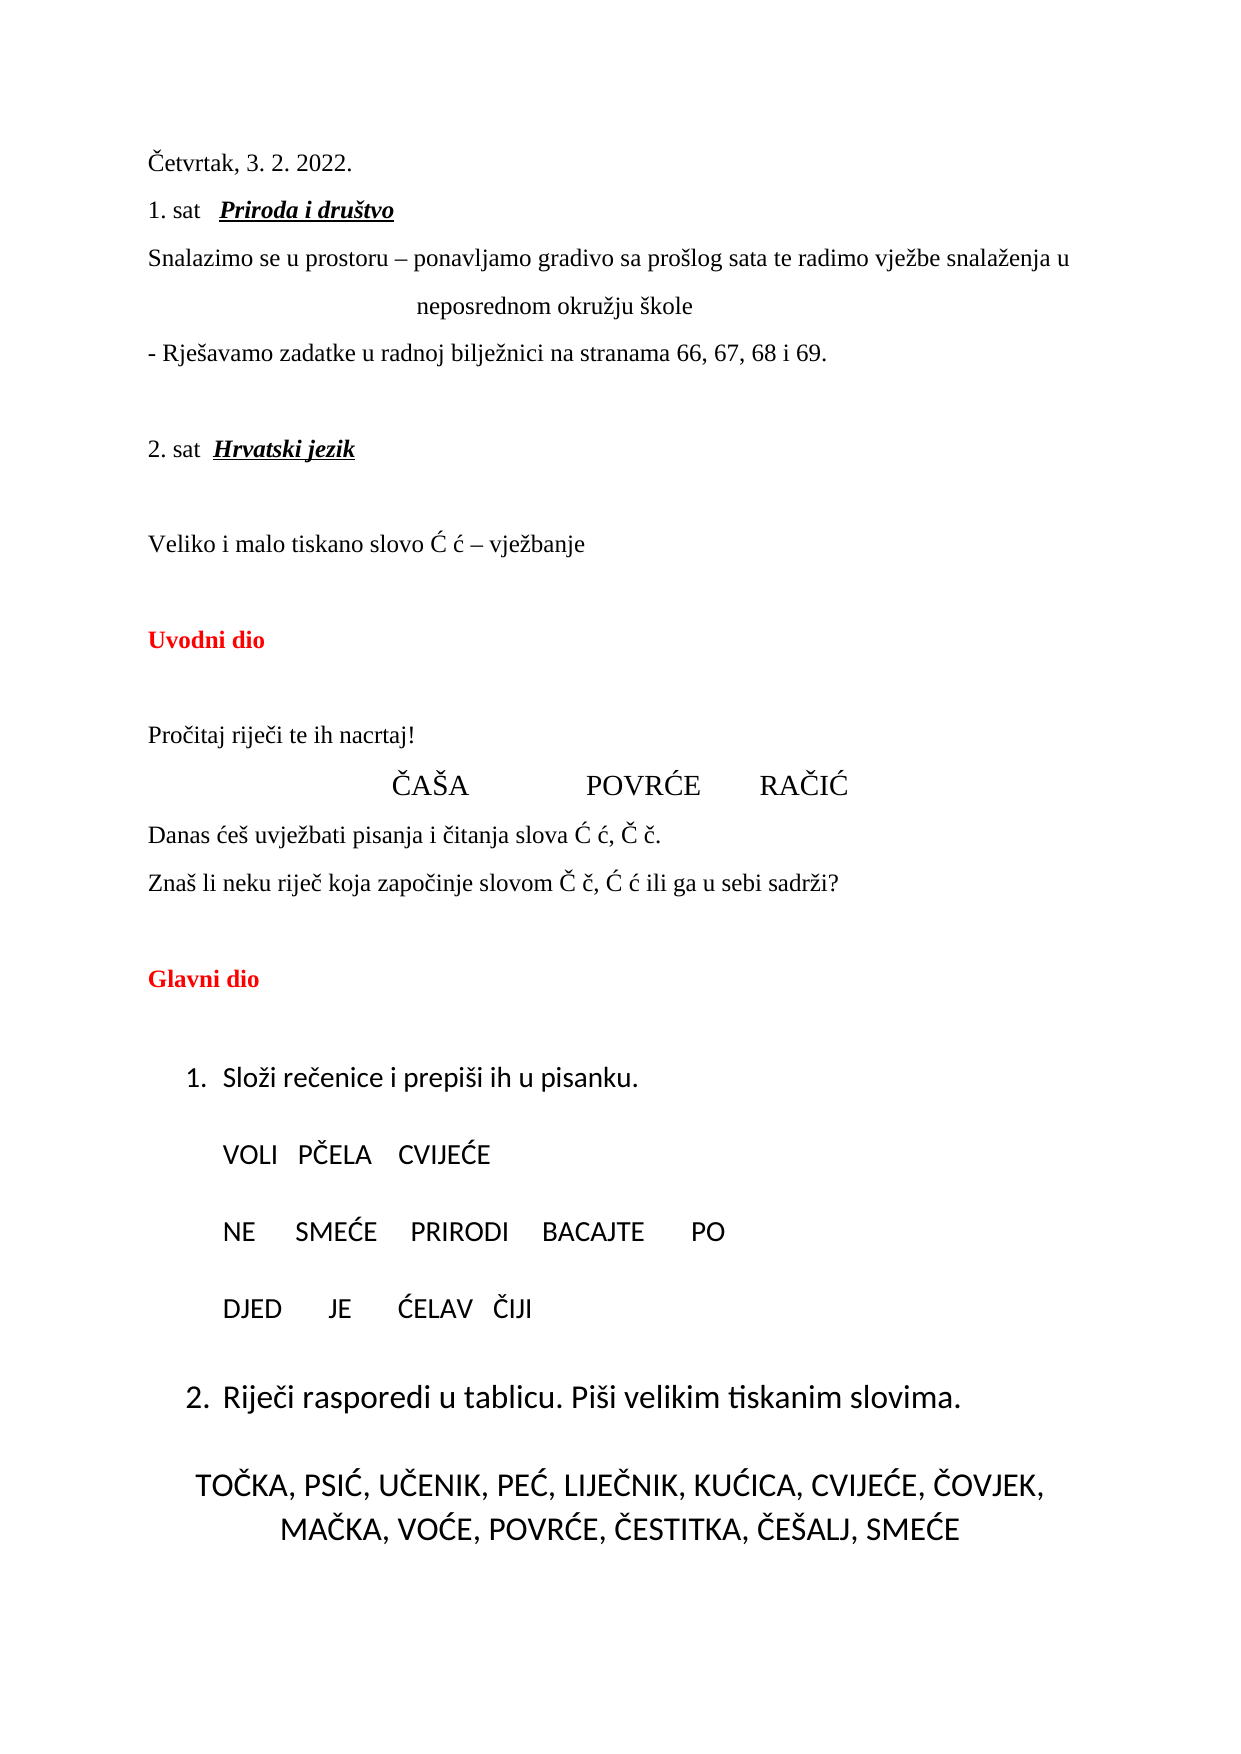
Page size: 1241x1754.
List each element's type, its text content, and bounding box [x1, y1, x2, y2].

text Veliko i malo tiskano slovo Ć ć – vježbanje [148, 529, 1093, 558]
text VOLI PČELA CVIJEĆE [223, 1136, 1093, 1172]
text Uvodni dio [148, 625, 1093, 653]
text Četvrtak, 3. 2. 2022. [148, 148, 1093, 176]
text TOČKA, PSIĆ, UČENIK, PEĆ, LIJEČNIK, KUĆICA, CVIJEĆE, ČOVJEK, MAČKA, VOĆE, POVRĆE, ČESTITKA, ČEŠALJ, SMEĆE [148, 1464, 1093, 1548]
text Snalazimo se u prostoru – ponavljamo gradivo sa prošlog sata te radimo vježbe snalaženja u [148, 243, 1093, 272]
text Pročitaj riječi te ih nacrtaj! [148, 720, 1093, 749]
text Glavni dio [148, 964, 1093, 992]
text DJED JE ĆELAV ČIJI [223, 1290, 1093, 1325]
text Danas ćeš uvježbati pisanja i čitanja slova Ć ć, Č č. [148, 821, 1093, 849]
text - Rješavamo zadatke u radnoj bilježnici na stranama 66, 67, 68 i 69. [148, 338, 1093, 367]
text neposrednom okružju škole [148, 291, 1093, 319]
list Riječi rasporedi u tablicu. Piši velikim tiskanim slovima. [185, 1376, 1093, 1417]
text Znaš li neku riječ koja započinje slovom Č č, Ć ć ili ga u sebi sadrži? [148, 868, 1093, 897]
text ČAŠA POVRĆE RAČIĆ [148, 768, 1093, 801]
text NE SMEĆE PRIRODI BACAJTE PO [223, 1213, 1093, 1248]
text 1. sat Priroda i društvo [148, 195, 1093, 224]
list Složi rečenice i prepiši ih u pisanku. [185, 1059, 1093, 1095]
text 2. sat Hrvatski jezik [148, 434, 1093, 463]
